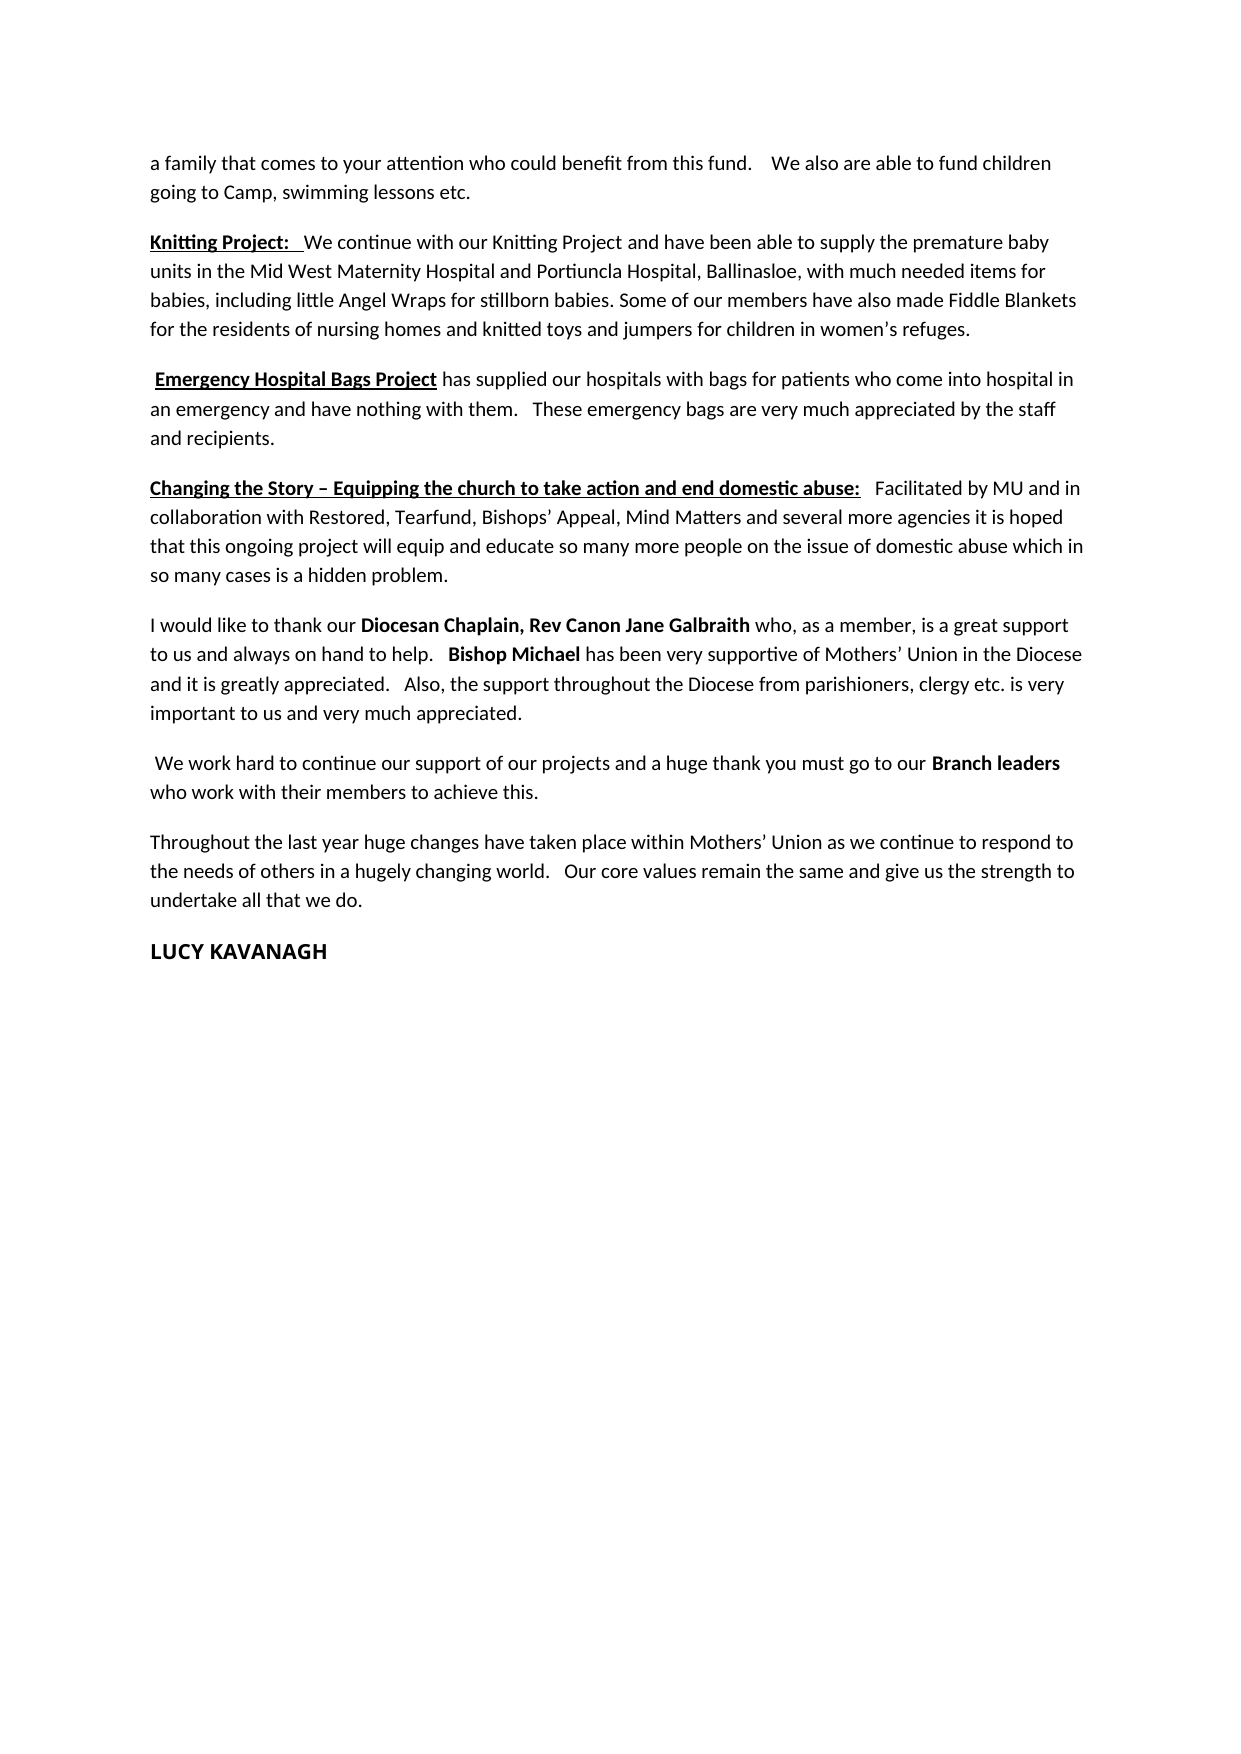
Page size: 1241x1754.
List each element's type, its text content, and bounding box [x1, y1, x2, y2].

text We work hard to continue our support of our projects and a huge thank you must go to our Branch leaders who work with their members to achieve this. [150, 750, 1090, 804]
text Throughout the last year huge changes have taken place within Mothers’ Union as we continue to respond to the needs of others in a hugely changing world. Our core values remain the same and give us the strength to undertake all that we do. [150, 829, 1090, 913]
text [150, 150, 1090, 204]
text Knitting Project: We continue with our Knitting Project and have been able to supply the premature baby units in the Mid West Maternity Hospital and Portiuncla Hospital, Ballinasloe, with much needed items for babies, including little Angel Wraps for stillborn babies. Some of our members have also made Fiddle Blankets for the residents of nursing homes and knitted toys and jumpers for children in women’s refuges. [150, 229, 1090, 342]
text Changing the Story – Equipping the church to take action and end domestic abuse: Facilitated by MU and in collaboration with Restored, Tearfund, Bishops’ Appeal, Mind Matters and several more agencies it is hoped that this ongoing project will equip and educate so many more people on the issue of domestic abuse which in so many cases is a hidden problem. [150, 475, 1090, 588]
text Emergency Hospital Bags Project has supplied our hospitals with bags for patients who come into hospital in an emergency and have nothing with them. These emergency bags are very much appreciated by the staff and recipients. [150, 367, 1090, 450]
text I would like to thank our Diocesan Chaplain, Rev Canon Jane Galbraith who, as a member, is a great support to us and always on hand to help. Bishop Michael has been very supportive of Mothers’ Union in the Diocese and it is greatly appreciated. Also, the support throughout the Diocese from parishioners, clergy etc. is very important to us and very much appreciated. [150, 612, 1090, 725]
text LUCY KAVANAGH [150, 937, 1090, 966]
